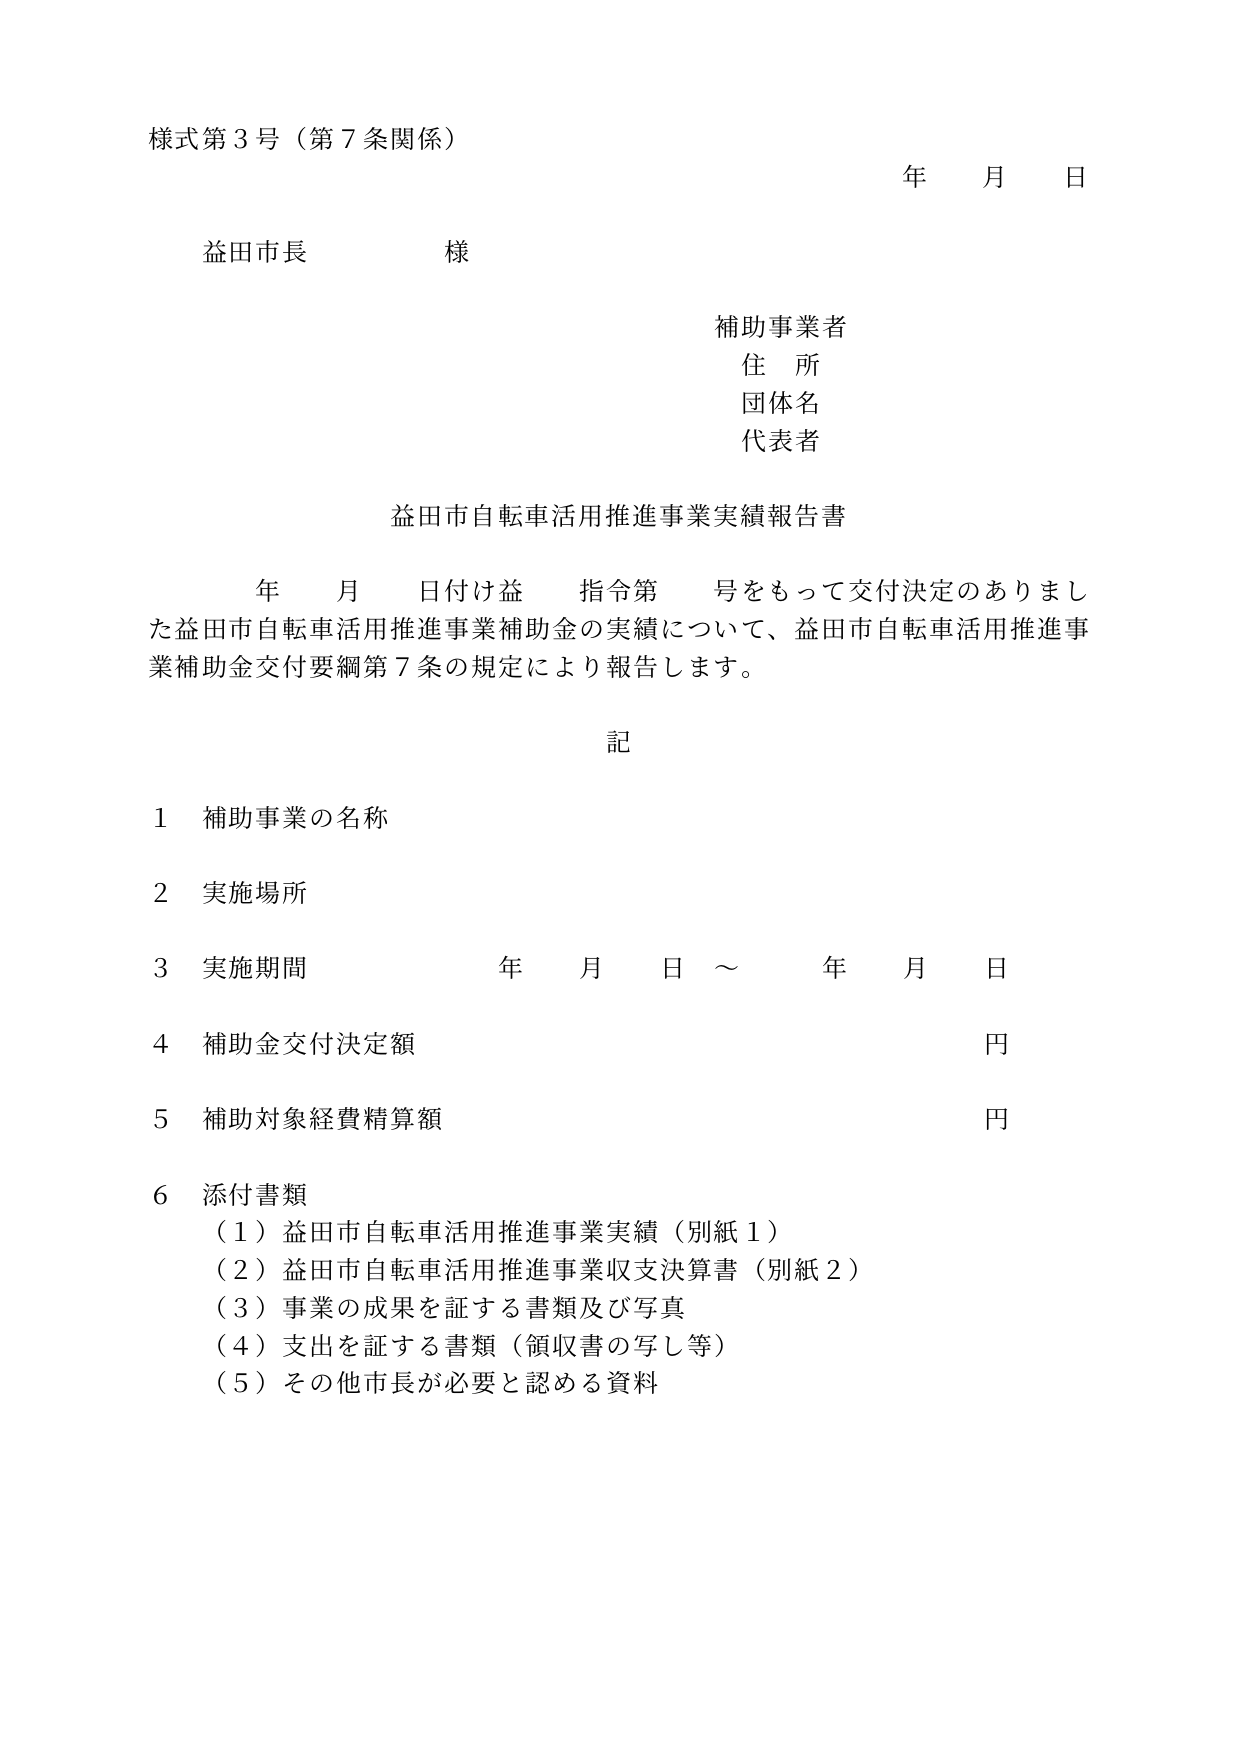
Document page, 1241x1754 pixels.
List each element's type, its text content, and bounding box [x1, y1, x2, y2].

text １ 補助事業の名称 [148, 797, 1092, 835]
text ２ 実施場所 [148, 873, 1092, 911]
text 年 月 日付け益 指令第 号をもって交付決定のありました益田市自転車活用推進事業補助金の実績について、益田市自転車活用推進事業補助金交付要綱第７条の規定により報告します。 [148, 571, 1092, 684]
text ６ 添付書類 [148, 1174, 1092, 1212]
text 年 月 日 [148, 156, 1092, 194]
text （１）益田市自転車活用推進事業実績（別紙１） [148, 1212, 1092, 1250]
text 団体名 [717, 383, 1092, 420]
text ５ 補助対象経費精算額 円 [148, 1099, 1092, 1137]
text ４ 補助金交付決定額 円 [148, 1024, 1092, 1061]
text 益田市自転車活用推進事業実績報告書 [148, 496, 1092, 533]
text 住 所 [717, 345, 1092, 383]
text 益田市長 様 [170, 232, 1092, 269]
text 代表者 [717, 420, 1092, 458]
text （５）その他市長が必要と認める資料 [170, 1363, 1092, 1401]
text ３ 実施期間 年 月 日 ～ 年 月 日 [148, 948, 1092, 986]
text 様式第３号（第７条関係） [148, 119, 1092, 156]
text 記 [148, 722, 1092, 760]
text （２）益田市自転車活用推進事業収支決算書（別紙２） [148, 1250, 1092, 1288]
text 補助事業者 [694, 307, 1092, 345]
text （３）事業の成果を証する書類及び写真 [148, 1288, 1092, 1325]
text （４）支出を証する書類（領収書の写し等） [170, 1325, 1092, 1363]
